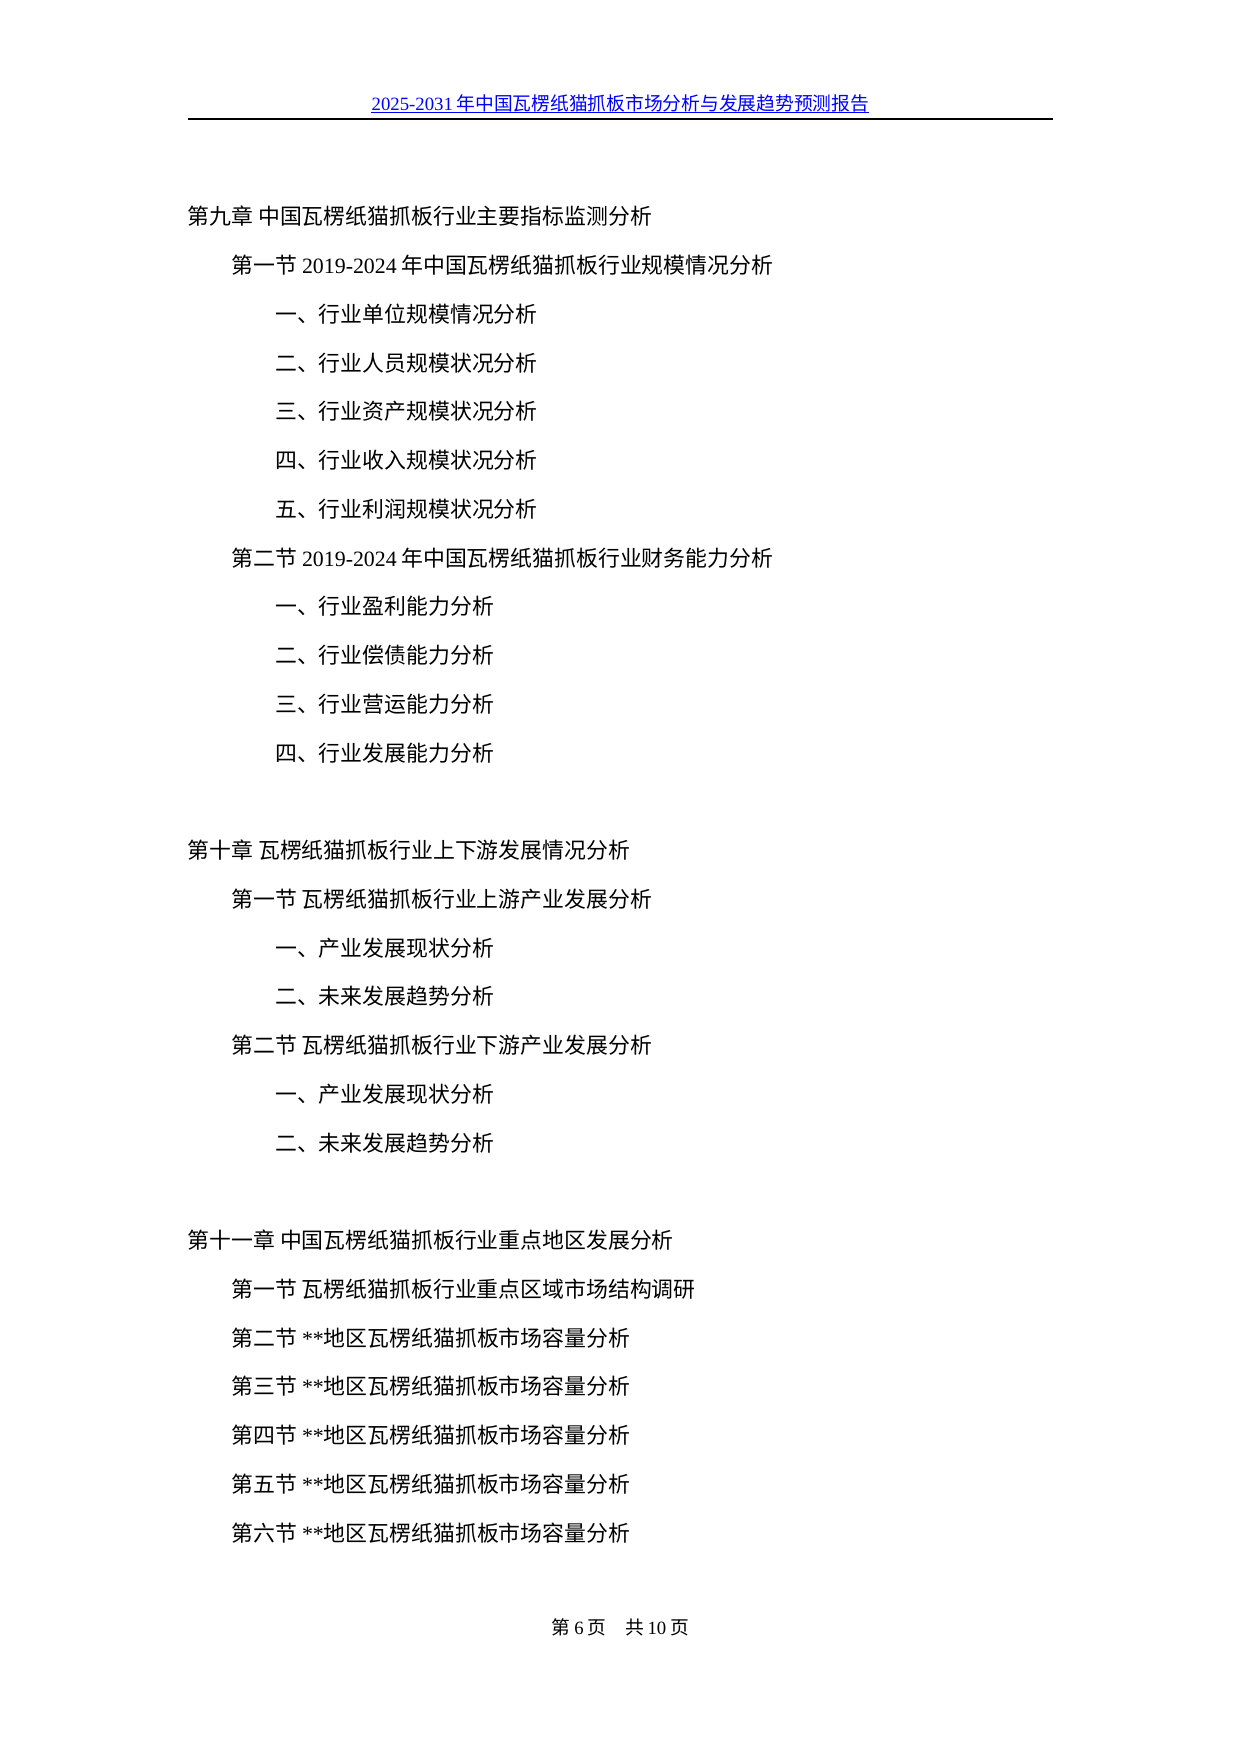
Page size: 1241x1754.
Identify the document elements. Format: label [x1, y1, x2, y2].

text [187, 150, 1053, 1548]
